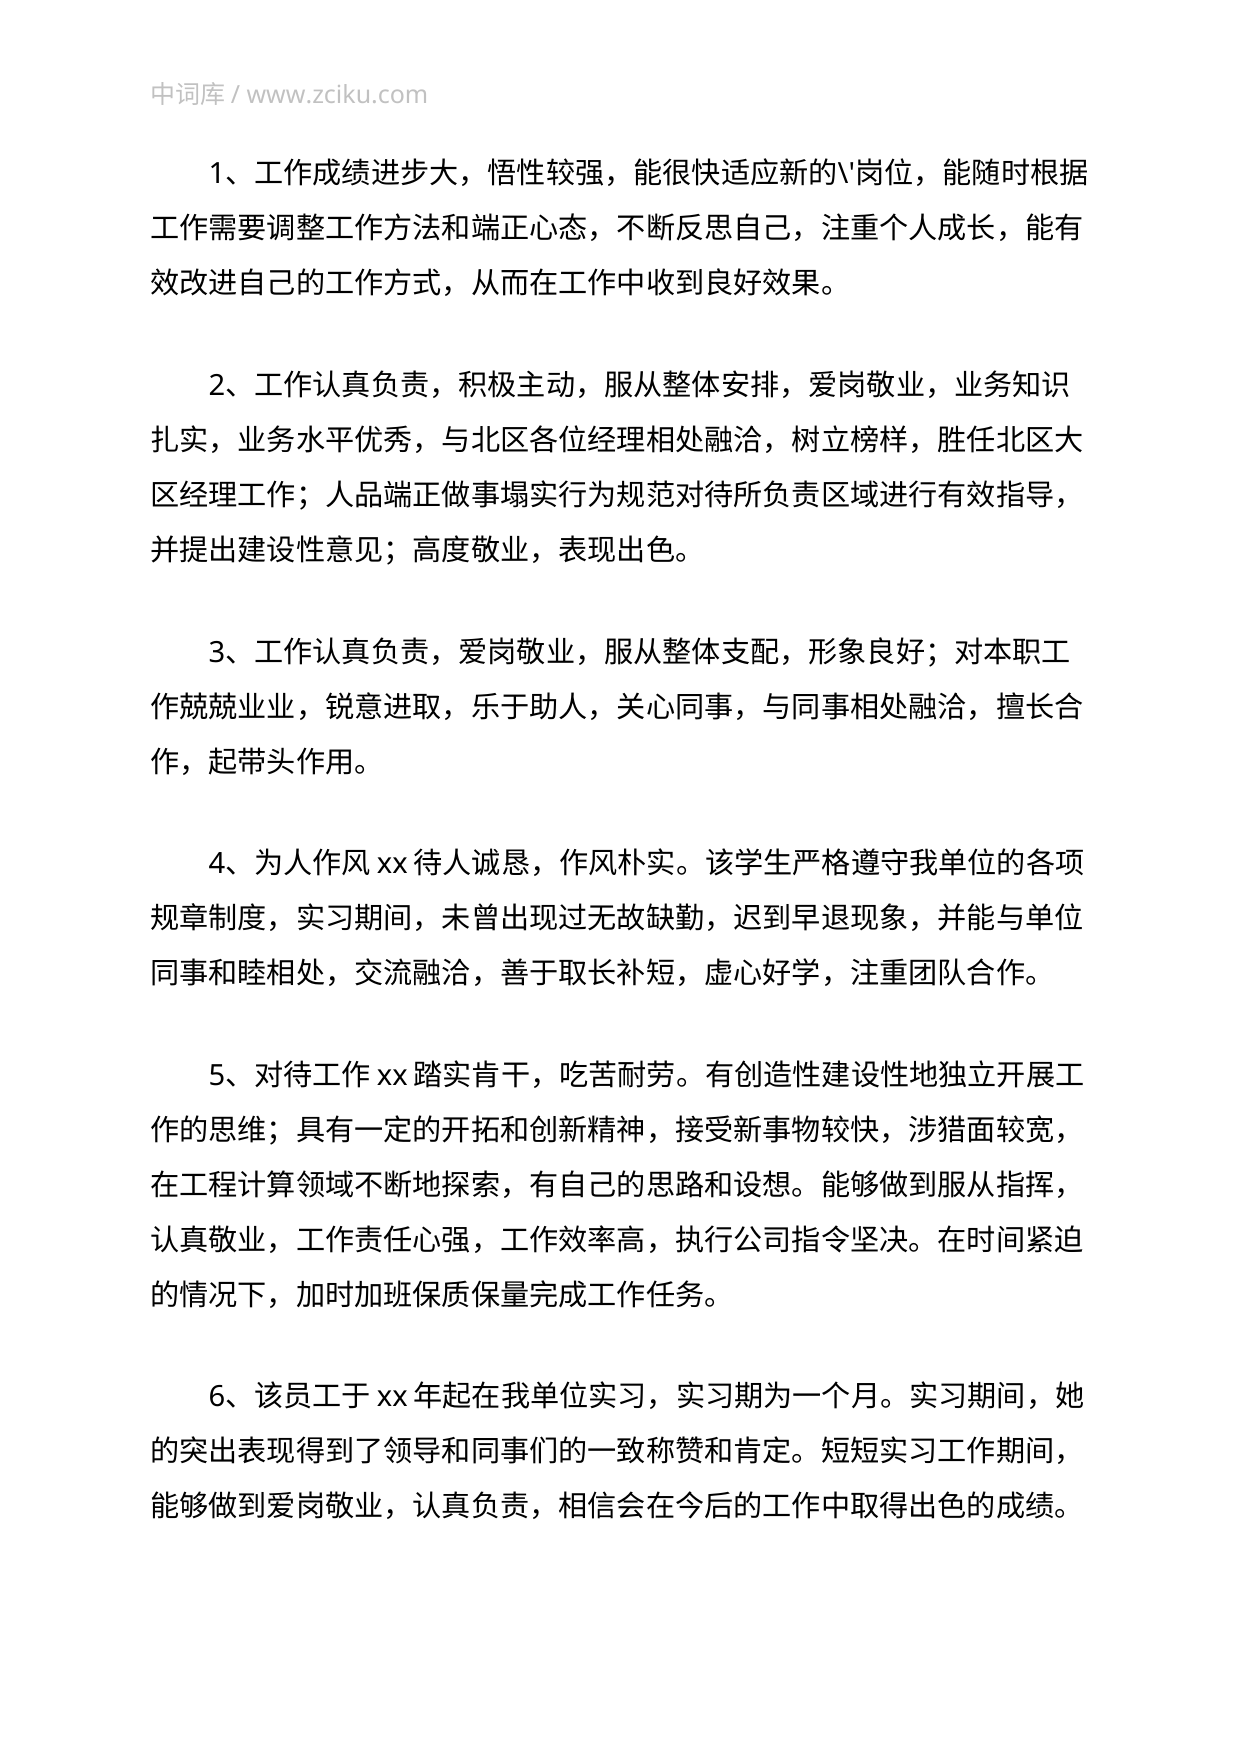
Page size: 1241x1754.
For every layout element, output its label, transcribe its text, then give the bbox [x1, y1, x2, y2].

text 6、该员工于xx年起在我单位实习，实习期为一个月。实习期间，她的突出表现得到了领导和同事们的一致称赞和肯定。短短实习工作期间，能够做到爱岗敬业，认真负责，相信会在今后的工作中取得出色的成绩。 [150, 1373, 1090, 1525]
text 2、工作认真负责，积极主动，服从整体安排，爱岗敬业，业务知识扎实，业务水平优秀，与北区各位经理相处融洽，树立榜样，胜任北区大区经理工作；人品端正做事塌实行为规范对待所负责区域进行有效指导，并提出建设性意见；高度敬业，表现出色。 [150, 362, 1090, 569]
text 4、为人作风xx待人诚恳，作风朴实。该学生严格遵守我单位的各项规章制度，实习期间，未曾出现过无故缺勤，迟到早退现象，并能与单位同事和睦相处，交流融洽，善于取长补短，虚心好学，注重团队合作。 [150, 840, 1090, 992]
text 1、工作成绩进步大，悟性较强，能很快适应新的\'岗位，能随时根据工作需要调整工作方法和端正心态，不断反思自己，注重个人成长，能有效改进自己的工作方式，从而在工作中收到良好效果。 [150, 150, 1090, 302]
text 5、对待工作xx踏实肯干，吃苦耐劳。有创造性建设性地独立开展工作的思维；具有一定的开拓和创新精神，接受新事物较快，涉猎面较宽，在工程计算领域不断地探索，有自己的思路和设想。能够做到服从指挥，认真敬业，工作责任心强，工作效率高，执行公司指令坚决。在时间紧迫的情况下，加时加班保质保量完成工作任务。 [150, 1052, 1090, 1313]
text 3、工作认真负责，爱岗敬业，服从整体支配，形象良好；对本职工作兢兢业业，锐意进取，乐于助人，关心同事，与同事相处融洽，擅长合作，起带头作用。 [150, 628, 1090, 780]
